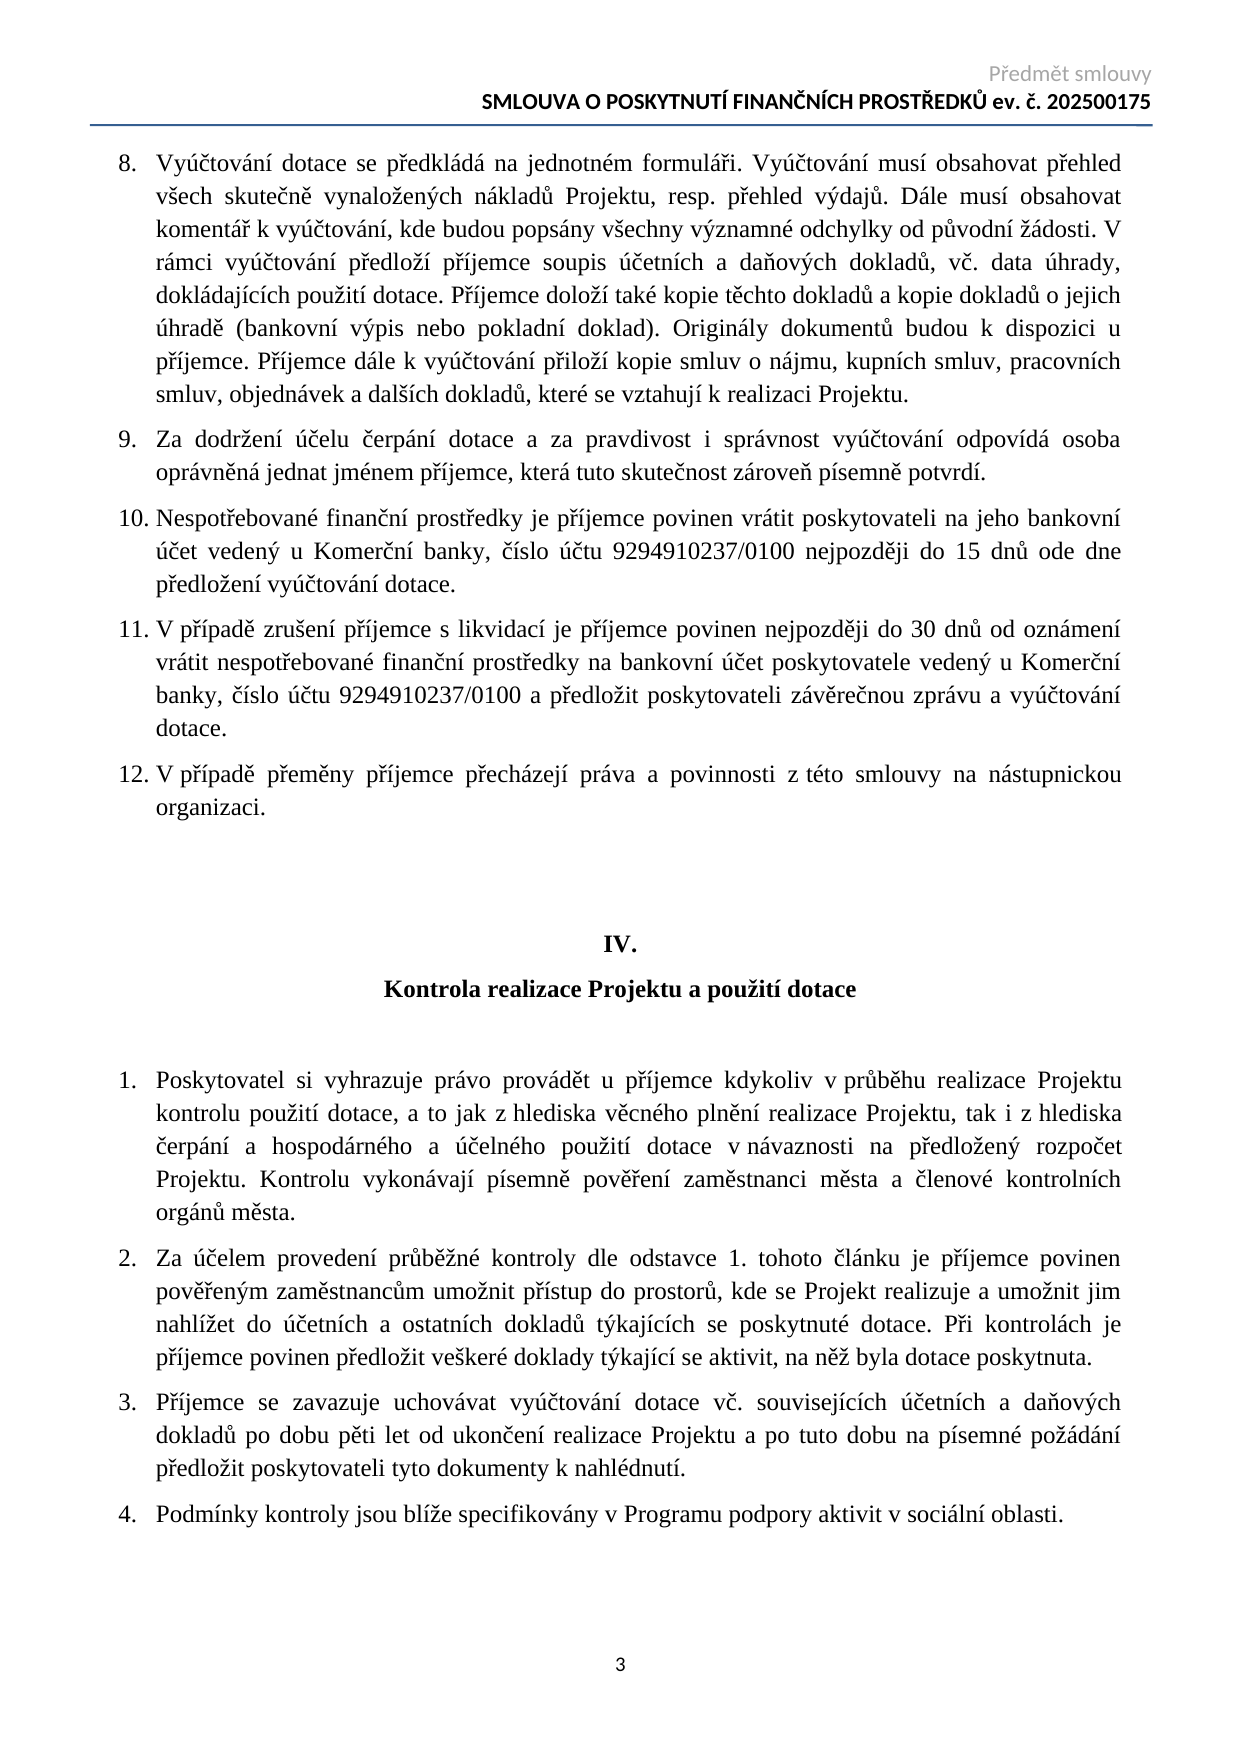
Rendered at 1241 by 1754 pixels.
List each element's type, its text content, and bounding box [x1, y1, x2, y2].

list V případě přeměny příjemce přecházejí práva a povinnosti z této smlouvy na nástupnickou organizaci. [118, 759, 1122, 821]
text IV. [118, 929, 1122, 957]
list Za účelem provedení průběžné kontroly dle odstavce 1. tohoto článku je příjemce povinen pověřeným zaměstnancům umožnit přístup do prostorů, kde se Projekt realizuje a umožnit jim nahlížet do účetních a ostatních dokladů týkajících se poskytnuté dotace. Při kontrolách je příjemce povinen předložit veškeré doklady týkající se aktivit, na něž byla dotace poskytnuta. [118, 1243, 1122, 1371]
text Kontrola realizace Projektu a použití dotace [118, 974, 1122, 1003]
list Podmínky kontroly jsou blíže specifikovány v Programu podpory aktivit v sociální oblasti. [118, 1499, 1122, 1528]
list Příjemce se zavazuje uchovávat vyúčtování dotace vč. souvisejících účetních a daňových dokladů po dobu pěti let od ukončení realizace Projektu a po tuto dobu na písemné požádání předložit poskytovateli tyto dokumenty k nahlédnutí. [118, 1387, 1122, 1482]
list Vyúčtování dotace se předkládá na jednotném formuláři. Vyúčtování musí obsahovat přehled všech skutečně vynaložených nákladů Projektu, resp. přehled výdajů. Dále musí obsahovat komentář k vyúčtování, kde budou popsány všechny významné odchylky od původní žádosti. V rámci vyúčtování předloží příjemce soupis účetních a daňových dokladů, vč. data úhrady, dokládajících použití dotace. Příjemce doloží také kopie těchto dokladů a kopie dokladů o jejich úhradě (bankovní výpis nebo pokladní doklad). Originály dokumentů budou k dispozici u příjemce. Příjemce dále k vyúčtování přiloží kopie smluv o nájmu, kupních smluv, pracovních smluv, objednávek a dalších dokladů, které se vztahují k realizaci Projektu. [118, 148, 1122, 408]
list Za dodržení účelu čerpání dotace a za pravdivost i správnost vyúčtování odpovídá osoba oprávněná jednat jménem příjemce, která tuto skutečnost zároveň písemně potvrdí. [118, 424, 1122, 486]
list Poskytovatel si vyhrazuje právo provádět u příjemce kdykoliv v průběhu realizace Projektu kontrolu použití dotace, a to jak z hlediska věcného plnění realizace Projektu, tak i z hlediska čerpání a hospodárného a účelného použití dotace v návaznosti na předložený rozpočet Projektu. Kontrolu vykonávají písemně pověření zaměstnanci města a členové kontrolních orgánů města. [118, 1065, 1122, 1226]
list V případě zrušení příjemce s likvidací je příjemce povinen nejpozději do 30 dnů od oznámení vrátit nespotřebované finanční prostředky na bankovní účet poskytovatele vedený u Komerční banky, číslo účtu 9294910237/0100 a předložit poskytovateli závěrečnou zprávu a vyúčtování dotace. [118, 614, 1122, 742]
list Nespotřebované finanční prostředky je příjemce povinen vrátit poskytovateli na jeho bankovní účet vedený u Komerční banky, číslo účtu 9294910237/0100 nejpozději do 15 dnů ode dne předložení vyúčtování dotace. [118, 503, 1122, 598]
